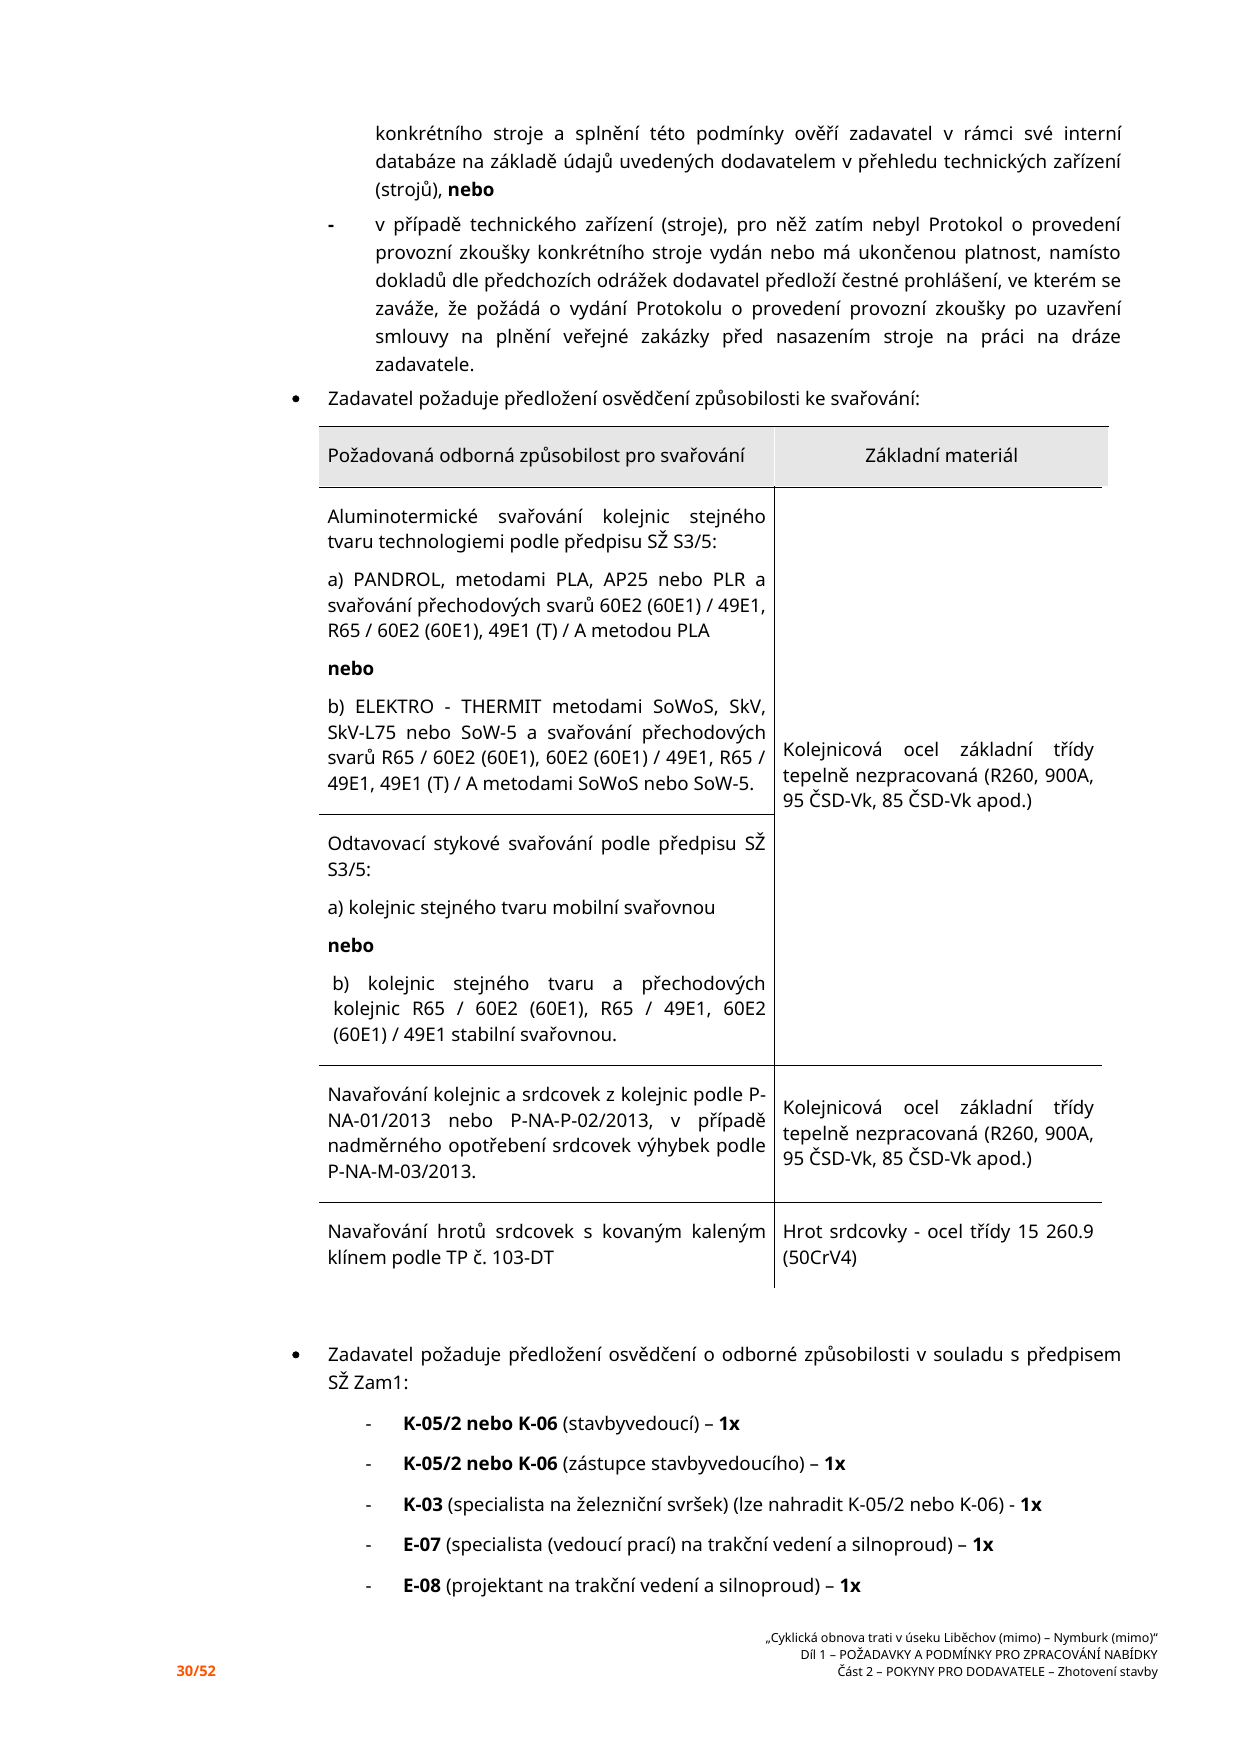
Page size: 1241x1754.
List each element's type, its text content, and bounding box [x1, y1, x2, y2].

list E-08 (projektant na trakční vedení a silnoproud) – 1x [365, 1572, 1122, 1597]
list E-07 (specialista (vedoucí prací) na trakční vedení a silnoproud) – 1x [365, 1531, 1122, 1557]
table_cell Odtavovací stykové svařování podle předpisu SŽ S3/5: a) kolejnic stejného tvaru mobilní svařovnou nebo b) kolejnic stejného tvaru a přechodových kolejnic R65 / 60E2 (60E1), R65 / 49E1, 60E2 (60E1) / 49E1 stabilní svařovnou. [319, 815, 774, 1065]
text Zadavatel požaduje předložení osvědčení způsobilosti ke svařování: [292, 385, 1122, 411]
table_header Požadovaná odborná způsobilost pro svařování [319, 427, 774, 486]
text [328, 121, 1122, 202]
table_cell Aluminotermické svařování kolejnic stejného tvaru technologiemi podle předpisu SŽ S3/5: a) PANDROL, metodami PLA, AP25 nebo PLR a svařování přechodových svarů 60E2 (60E1) / 49E1, R65 / 60E2 (60E1), 49E1 (T) / A metodou PLA nebo b) ELEKTRO - THERMIT metodami SoWoS, SkV, SkV-L75 nebo SoW-5 a svařování přechodových svarů R65 / 60E2 (60E1), 60E2 (60E1) / 49E1, R65 / 49E1, 49E1 (T) / A metodami SoWoS nebo SoW-5. [319, 488, 774, 814]
text v případě technického zařízení (stroje), pro něž zatím nebyl Protokol o provedení provozní zkoušky konkrétního stroje vydán nebo má ukončenou platnost, namísto dokladů dle předchozích odrážek dodavatel předloží čestné prohlášení, ve kterém se zaváže, že požádá o vydání Protokolu o provedení provozní zkoušky po uzavření smlouvy na plnění veřejné zakázky před nasazením stroje na práci na dráze zadavatele. [328, 211, 1122, 377]
list K-05/2 nebo K-06 (zástupce stavbyvedoucího) – 1x [365, 1450, 1122, 1476]
table_cell Navařování hrotů srdcovek s kovaným kaleným klínem podle TP č. 103-DT [319, 1203, 774, 1288]
table_cell Kolejnicová ocel základní třídy tepelně nezpracovaná (R260, 900A, 95 ČSD-Vk, 85 ČSD-Vk apod.) [775, 488, 1102, 1065]
text Zadavatel požaduje předložení osvědčení o odborné způsobilosti v souladu s předpisem SŽ Zam1: [292, 1341, 1122, 1395]
table_cell Hrot srdcovky - ocel třídy 15 260.9 (50CrV4) [775, 1203, 1102, 1288]
table_cell Kolejnicová ocel základní třídy tepelně nezpracovaná (R260, 900A, 95 ČSD-Vk, 85 ČSD-Vk apod.) [775, 1066, 1102, 1202]
table_cell Navařování kolejnic a srdcovek z kolejnic podle P-NA-01/2013 nebo P-NA-P-02/2013, v případě nadměrného opotřebení srdcovek výhybek podle P-NA-M-03/2013. [319, 1066, 774, 1202]
list K-05/2 nebo K-06 (stavbyvedoucí) – 1x [365, 1410, 1122, 1435]
list K-03 (specialista na železniční svršek) (lze nahradit K-05/2 nebo K-06) - 1x [365, 1491, 1122, 1516]
table_header Základní materiál [775, 427, 1108, 486]
